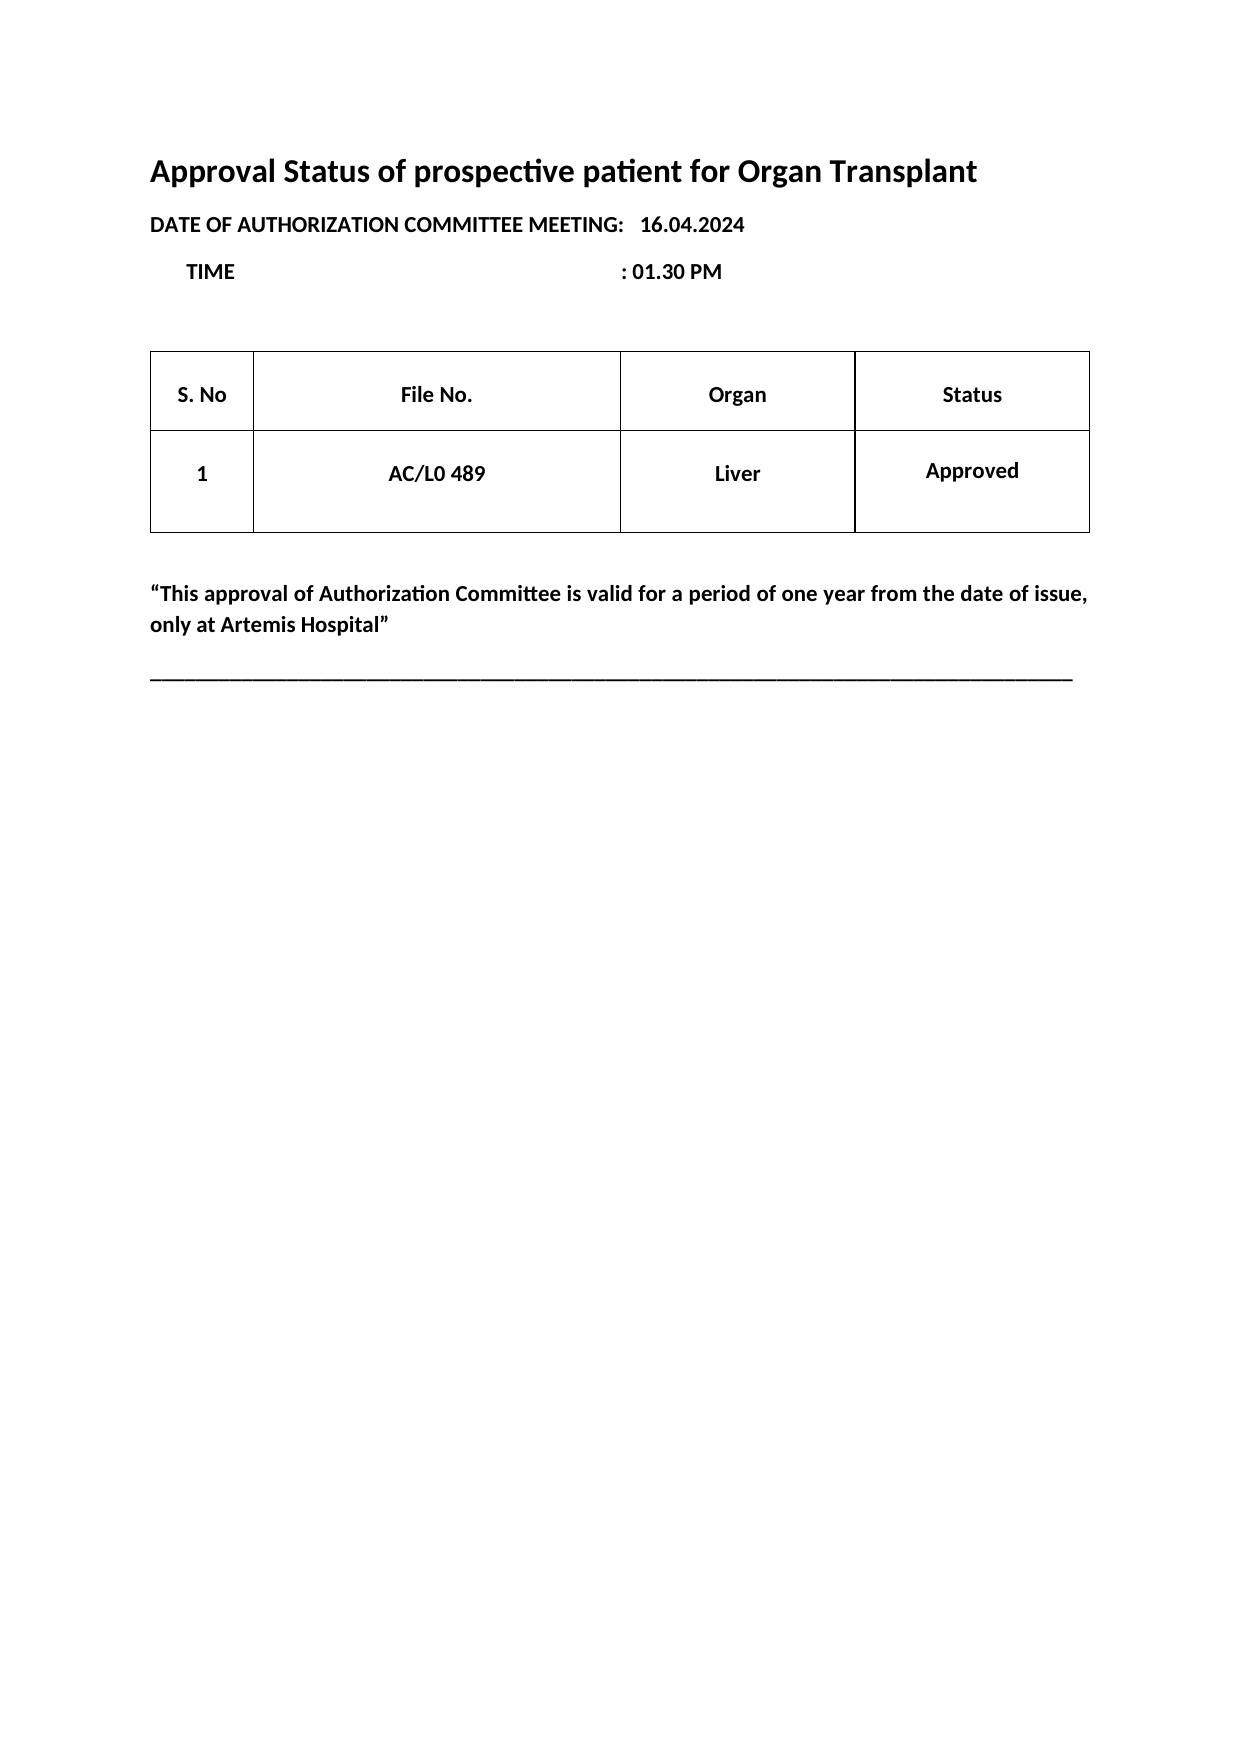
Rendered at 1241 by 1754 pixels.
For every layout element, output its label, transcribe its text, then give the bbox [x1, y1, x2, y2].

text Approval Status of prospective patient for Organ Transplant [150, 150, 1090, 191]
table_cell AC/L0 489 [254, 431, 620, 532]
table_header Organ [621, 352, 854, 430]
table_cell Approved [856, 431, 1089, 532]
text “This approval of Authorization Committee is valid for a period of one year from the date of issue, only at Artemis Hospital” [150, 579, 1090, 638]
table_header Status [856, 352, 1089, 430]
text _________________________________________________________________________________ [150, 657, 1090, 685]
table_header File No. [254, 352, 620, 430]
text TIME : 01.30 PM [150, 257, 1090, 286]
table_cell 1 [151, 431, 253, 532]
text DATE OF AUTHORIZATION COMMITTEE MEETING: 16.04.2024 [150, 211, 1090, 239]
table_cell Liver [621, 431, 854, 532]
table_header S. No [151, 352, 253, 430]
